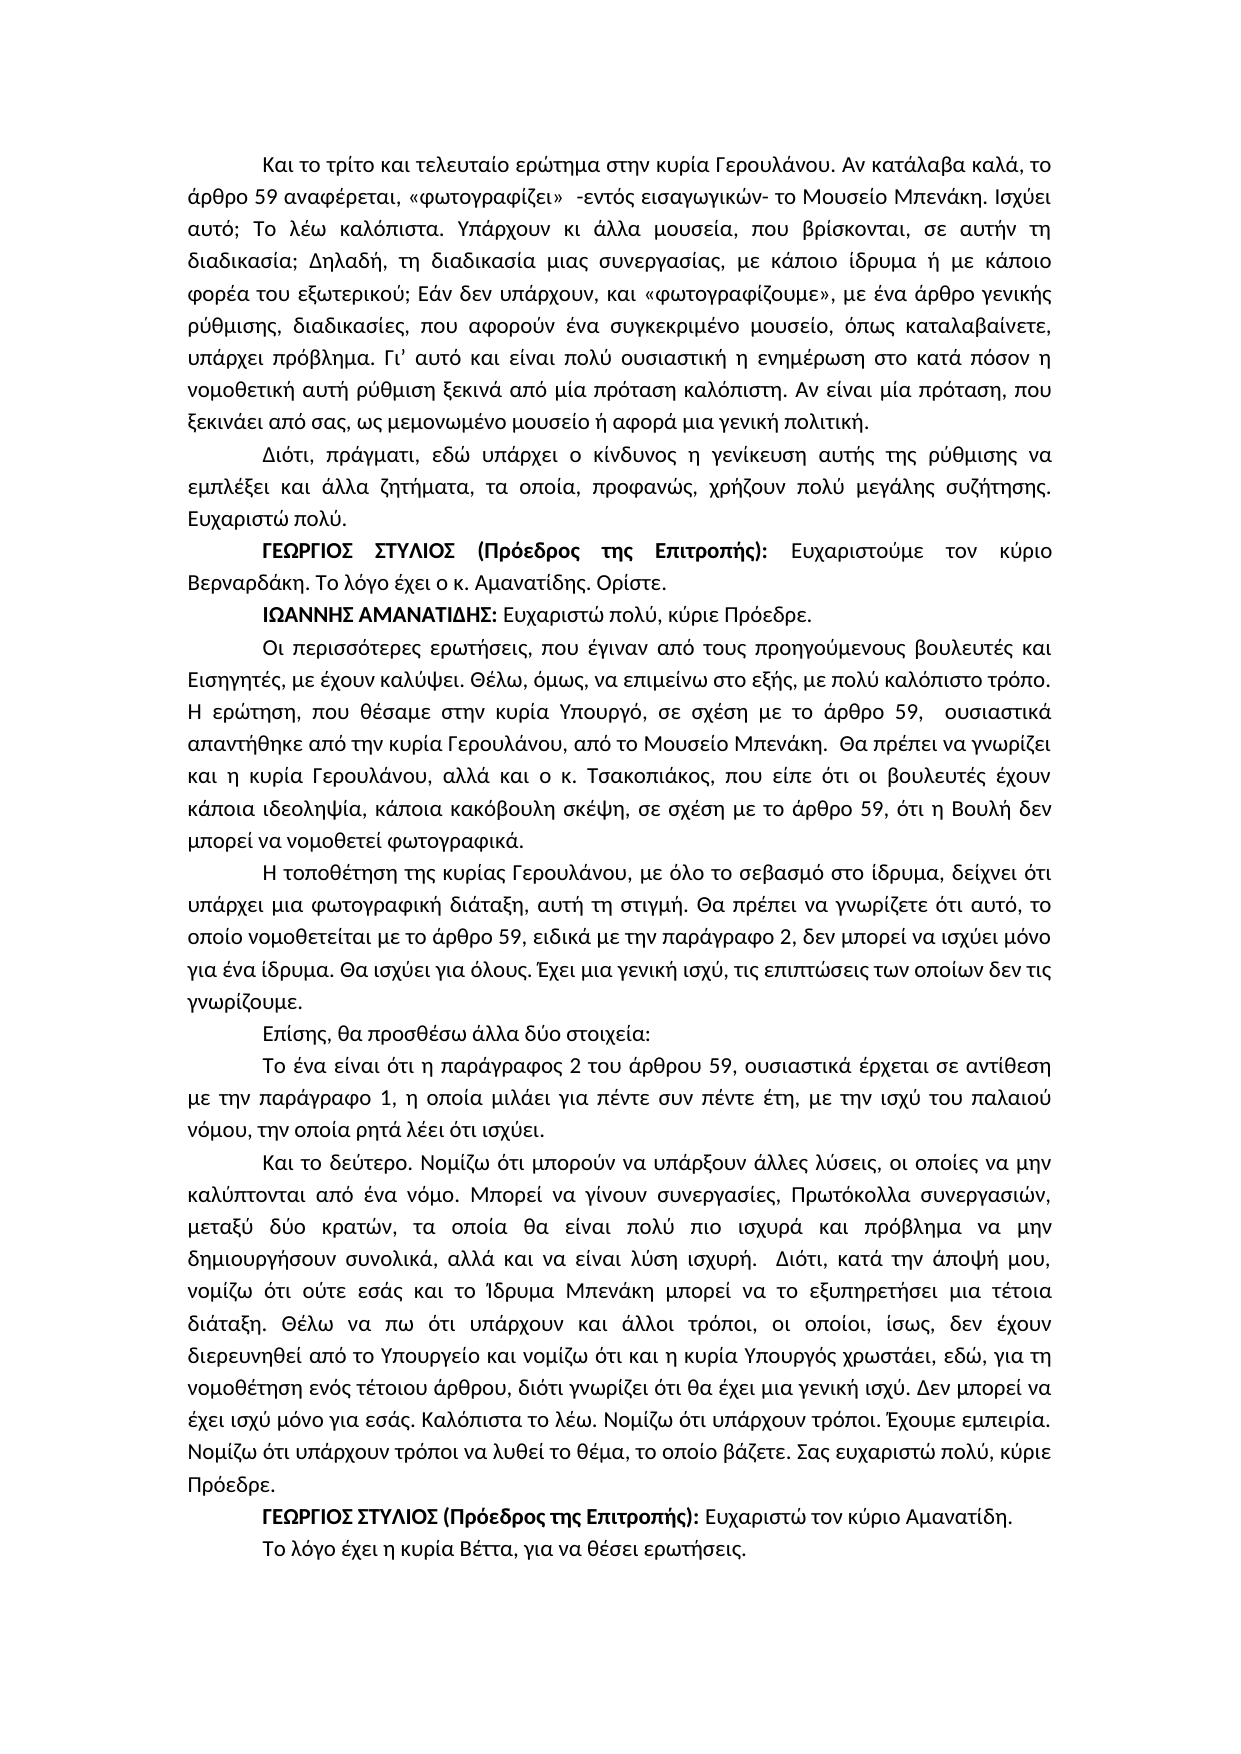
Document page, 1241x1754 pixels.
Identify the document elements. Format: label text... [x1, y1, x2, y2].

text ΓΕΩΡΓΙΟΣ ΣΤΥΛΙΟΣ (Πρόεδρος της Επιτροπής): Ευχαριστώ τον κύριο Αμανατίδη. [187, 1502, 1053, 1530]
text Και το τρίτο και τελευταίο ερώτημα στην κυρία Γερουλάνου. Αν κατάλαβα καλά, το άρθρο 59 αναφέρεται, «φωτογραφίζει» -εντός εισαγωγικών- το Μουσείο Μπενάκη. Ισχύει αυτό; Το λέω καλόπιστα. Υπάρχουν κι άλλα μουσεία, που βρίσκονται, σε αυτήν τη διαδικασία; Δηλαδή, τη διαδικασία μιας συνεργασίας, με κάποιο ίδρυμα ή με κάποιο φορέα του εξωτερικού; Εάν δεν υπάρχουν, και «φωτογραφίζουμε», με ένα άρθρο γενικής ρύθμισης, διαδικασίες, που αφορούν ένα συγκεκριμένο μουσείο, όπως καταλαβαίνετε, υπάρχει πρόβλημα. Γι’ αυτό και είναι πολύ ουσιαστική η ενημέρωση στο κατά πόσον η νομοθετική αυτή ρύθμιση ξεκινά από μία πρόταση καλόπιστη. Αν είναι μία πρόταση, που ξεκινάει από σας, ως μεμονωμένο μουσείο ή αφορά μια γενική πολιτική. [187, 150, 1053, 436]
text Και το δεύτερο. Νομίζω ότι μπορούν να υπάρξουν άλλες λύσεις, οι οποίες να μην καλύπτονται από ένα νόμο. Μπορεί να γίνουν συνεργασίες, Πρωτόκολλα συνεργασιών, μεταξύ δύο κρατών, τα οποία θα είναι πολύ πιο ισχυρά και πρόβλημα να μην δημιουργήσουν συνολικά, αλλά και να είναι λύση ισχυρή. Διότι, κατά την άποψή μου, νομίζω ότι ούτε εσάς και το Ίδρυμα Μπενάκη μπορεί να το εξυπηρετήσει μια τέτοια διάταξη. Θέλω να πω ότι υπάρχουν και άλλοι τρόποι, οι οποίοι, ίσως, δεν έχουν διερευνηθεί από το Υπουργείο και νομίζω ότι και η κυρία Υπουργός χρωστάει, εδώ, για τη νομοθέτηση ενός τέτοιου άρθρου, διότι γνωρίζει ότι θα έχει μια γενική ισχύ. Δεν μπορεί να έχει ισχύ μόνο για εσάς. Καλόπιστα το λέω. Νομίζω ότι υπάρχουν τρόποι. Έχουμε εμπειρία. Νομίζω ότι υπάρχουν τρόποι να λυθεί το θέμα, το οποίο βάζετε. Σας ευχαριστώ πολύ, κύριε Πρόεδρε. [187, 1148, 1053, 1498]
text ΙΩΑΝΝΗΣ ΑΜΑΝΑΤΙΔΗΣ: Ευχαριστώ πολύ, κύριε Πρόεδρε. [187, 601, 1053, 629]
text Το λόγο έχει η κυρία Βέττα, για να θέσει ερωτήσεις. [187, 1534, 1053, 1562]
text ΓΕΩΡΓΙΟΣ ΣΤΥΛΙΟΣ (Πρόεδρος της Επιτροπής): Ευχαριστούμε τον κύριο Βερναρδάκη. Το λόγο έχει ο κ. Αμανατίδης. Ορίστε. [187, 536, 1053, 596]
text Η τοποθέτηση της κυρίας Γερουλάνου, με όλο το σεβασμό στο ίδρυμα, δείχνει ότι υπάρχει μια φωτογραφική διάταξη, αυτή τη στιγμή. Θα πρέπει να γνωρίζετε ότι αυτό, το οποίο νομοθετείται με το άρθρο 59, ειδικά με την παράγραφο 2, δεν μπορεί να ισχύει μόνο για ένα ίδρυμα. Θα ισχύει για όλους. Έχει μια γενική ισχύ, τις επιπτώσεις των οποίων δεν τις γνωρίζουμε. [187, 858, 1053, 1015]
text Διότι, πράγματι, εδώ υπάρχει ο κίνδυνος η γενίκευση αυτής της ρύθμισης να εμπλέξει και άλλα ζητήματα, τα οποία, προφανώς, χρήζουν πολύ μεγάλης συζήτησης. Ευχαριστώ πολύ. [187, 440, 1053, 532]
text Οι περισσότερες ερωτήσεις, που έγιναν από τους προηγούμενους βουλευτές και Εισηγητές, με έχουν καλύψει. Θέλω, όμως, να επιμείνω στο εξής, με πολύ καλόπιστο τρόπο. Η ερώτηση, που θέσαμε στην κυρία Υπουργό, σε σχέση με το άρθρο 59, ουσιαστικά απαντήθηκε από την κυρία Γερουλάνου, από το Μουσείο Μπενάκη. Θα πρέπει να γνωρίζει και η κυρία Γερουλάνου, αλλά και ο κ. Τσακοπιάκος, που είπε ότι οι βουλευτές έχουν κάποια ιδεοληψία, κάποια κακόβουλη σκέψη, σε σχέση με το άρθρο 59, ότι η Βουλή δεν μπορεί να νομοθετεί φωτογραφικά. [187, 633, 1053, 854]
text Επίσης, θα προσθέσω άλλα δύο στοιχεία: [187, 1019, 1053, 1047]
text Το ένα είναι ότι η παράγραφος 2 του άρθρου 59, ουσιαστικά έρχεται σε αντίθεση με την παράγραφο 1, η οποία μιλάει για πέντε συν πέντε έτη, με την ισχύ του παλαιού νόμου, την οποία ρητά λέει ότι ισχύει. [187, 1051, 1053, 1144]
